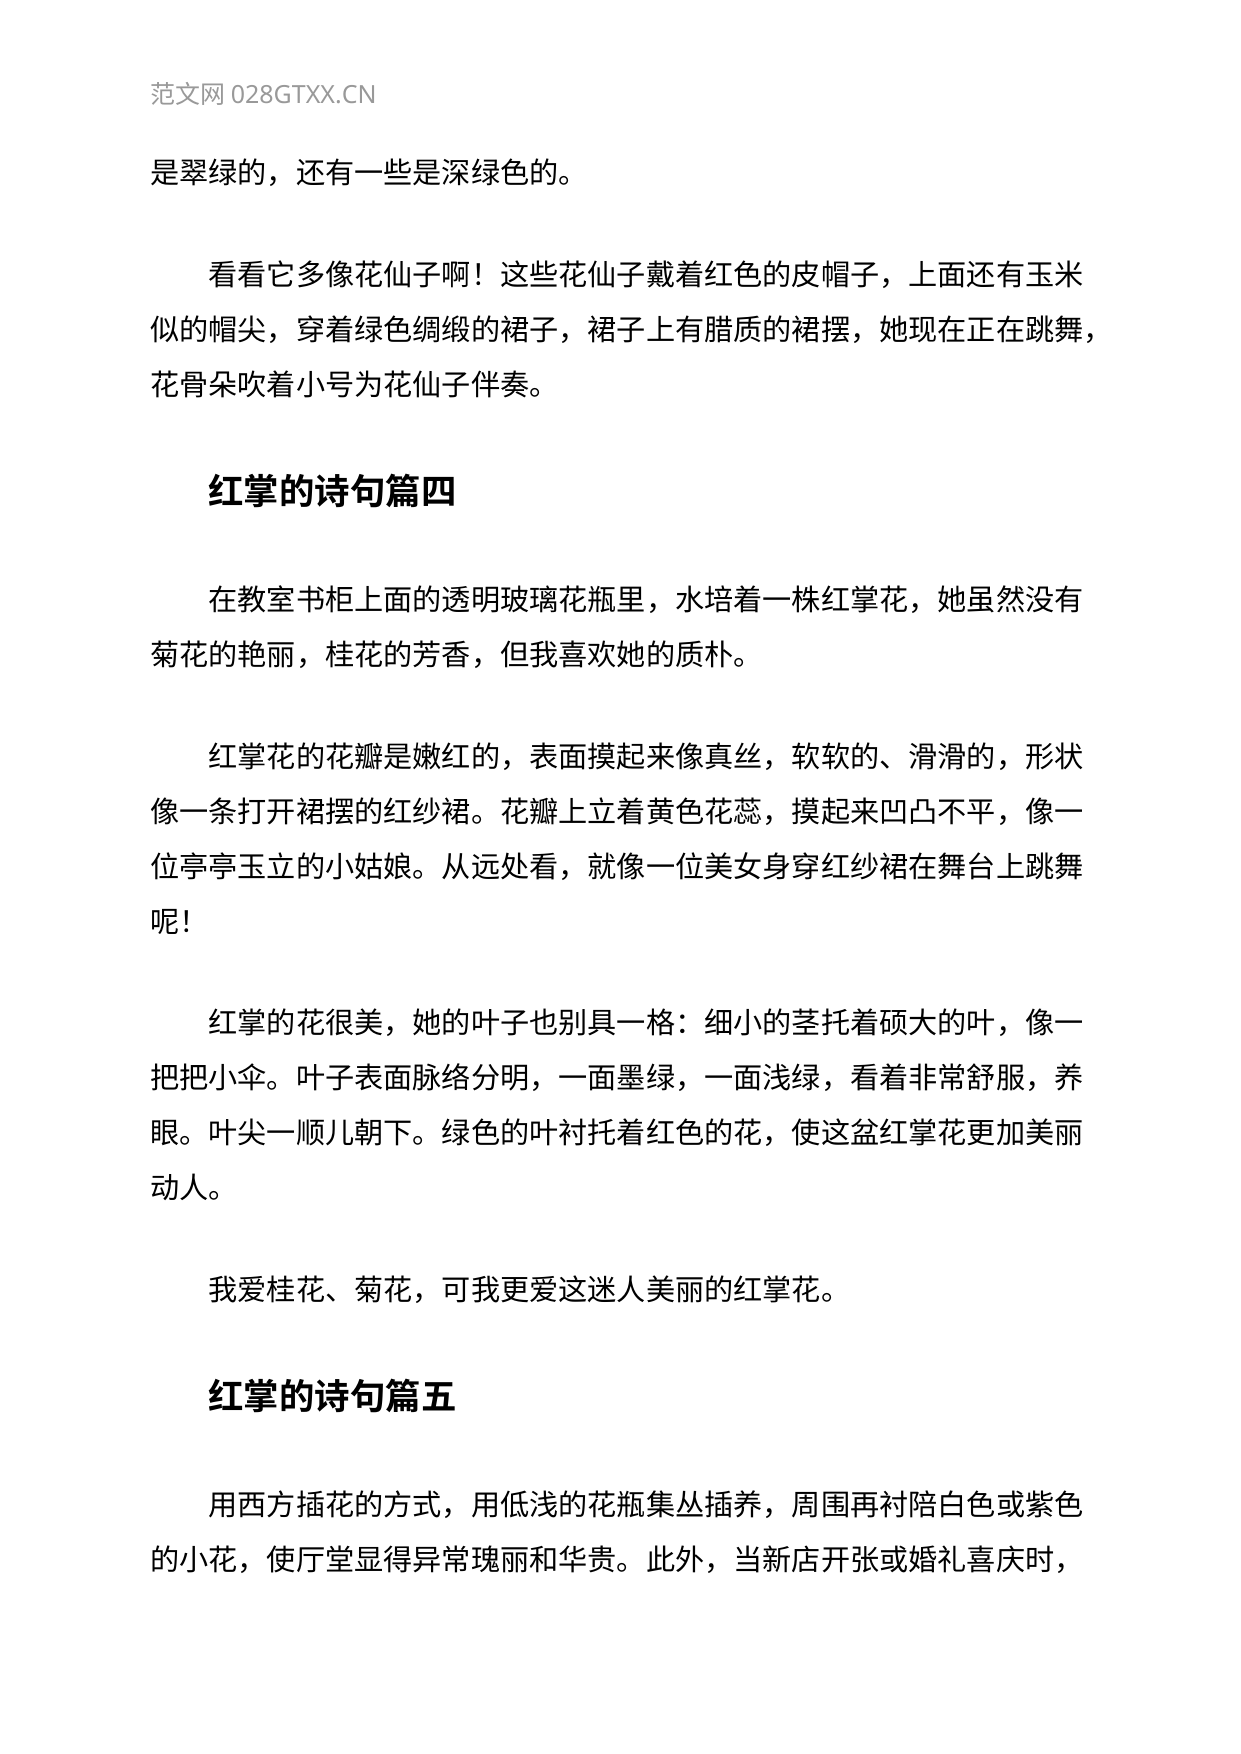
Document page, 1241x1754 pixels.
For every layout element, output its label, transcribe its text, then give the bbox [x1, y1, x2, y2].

text 我爱桂花、菊花，可我更爱这迷人美丽的红掌花。 [150, 1266, 1090, 1309]
text 红掌的花很美，她的叶子也别具一格：细小的茎托着硕大的叶，像一把把小伞。叶子表面脉络分明，一面墨绿，一面浅绿，看着非常舒服，养眼。叶尖一顺儿朝下。绿色的叶衬托着红色的花，使这盆红掌花更加美丽动人。 [150, 1000, 1090, 1207]
text 红掌花的花瓣是嫩红的，表面摸起来像真丝，软软的、滑滑的，形状像一条打开裙摆的红纱裙。花瓣上立着黄色花蕊，摸起来凹凸不平，像一位亭亭玉立的小姑娘。从远处看，就像一位美女身穿红纱裙在舞台上跳舞呢！ [150, 733, 1090, 940]
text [150, 1482, 1090, 1579]
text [150, 150, 1090, 192]
text 红掌的诗句篇四 [150, 463, 1090, 514]
text 看看它多像花仙子啊！这些花仙子戴着红色的皮帽子，上面还有玉米似的帽尖，穿着绿色绸缎的裙子，裙子上有腊质的裙摆，她现在正在跳舞，花骨朵吹着小号为花仙子伴奏。 [150, 252, 1090, 404]
text 在教室书柜上面的透明玻璃花瓶里，水培着一株红掌花，她虽然没有菊花的艳丽，桂花的芳香，但我喜欢她的质朴。 [150, 577, 1090, 674]
text 红掌的诗句篇五 [150, 1368, 1090, 1419]
